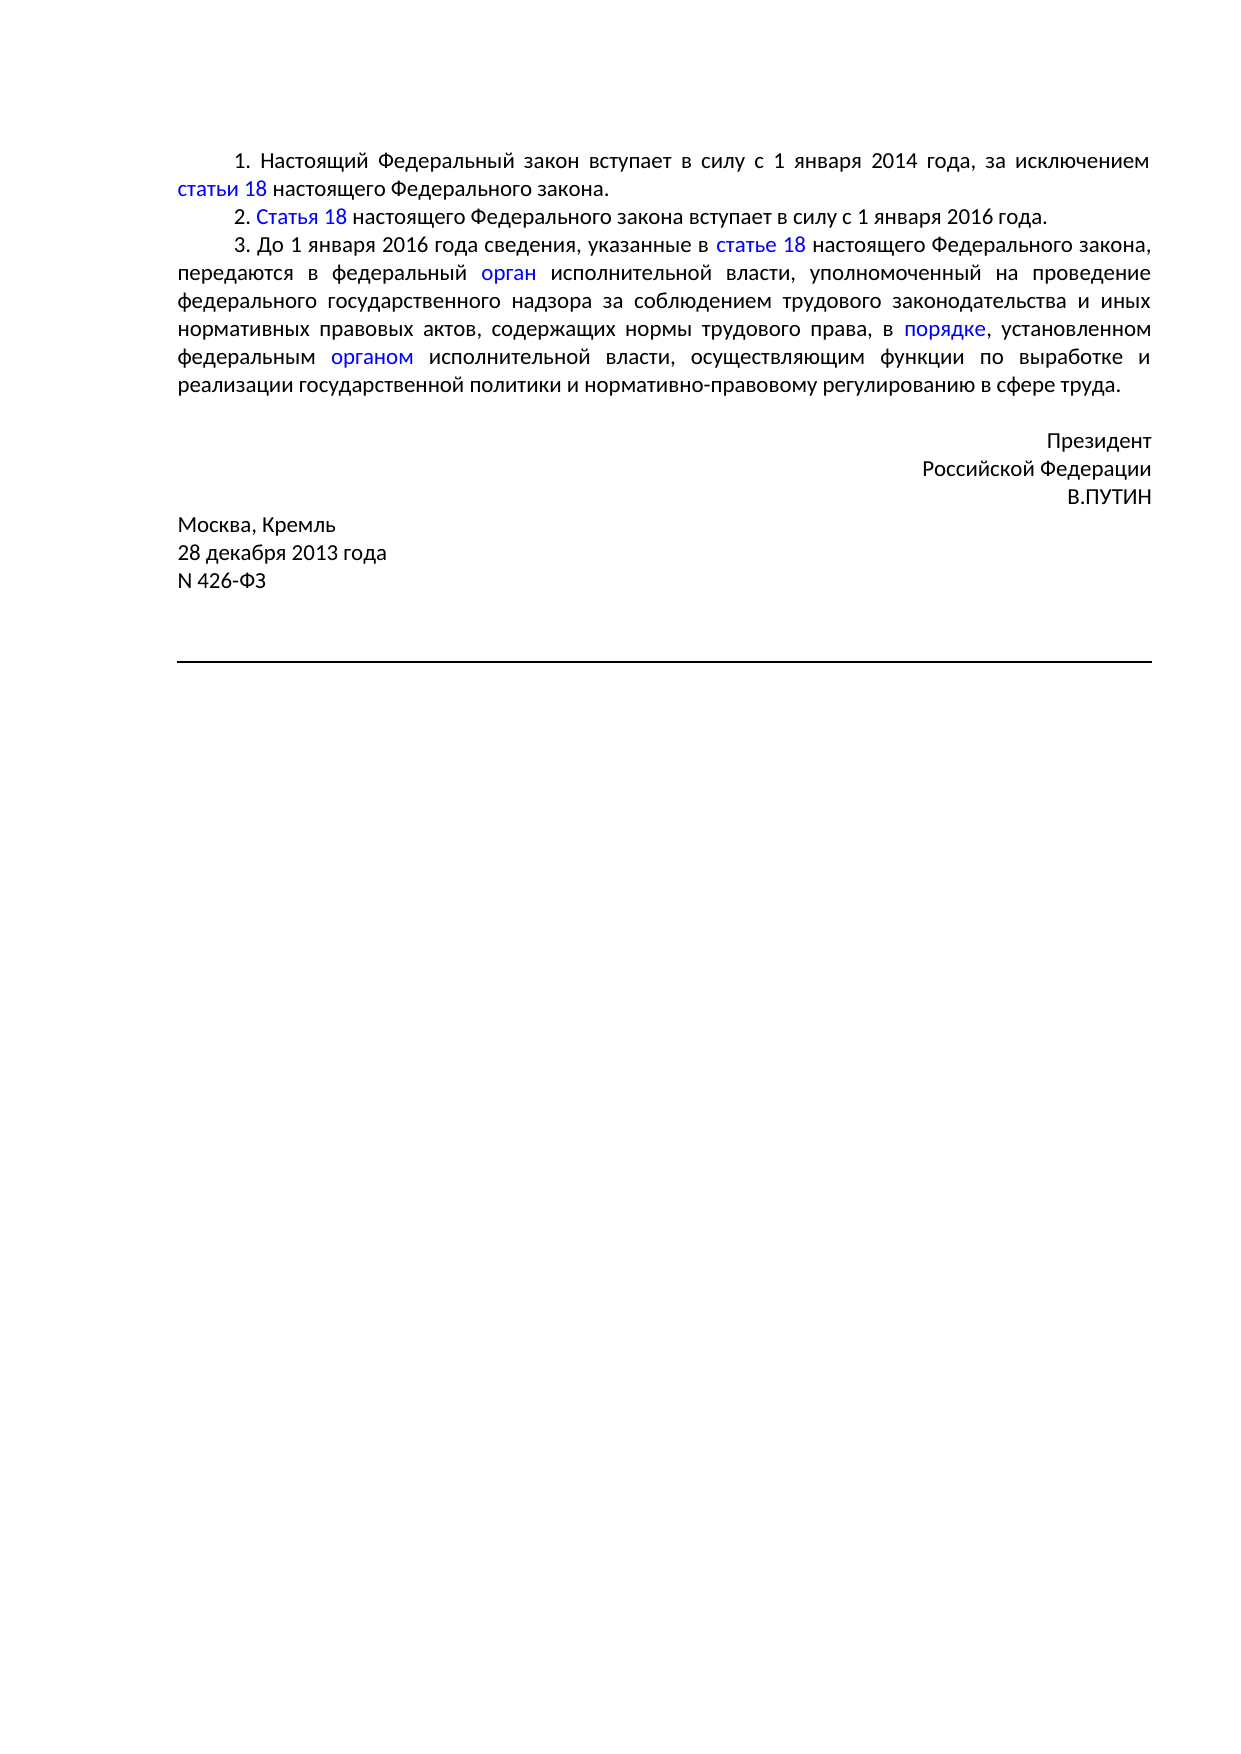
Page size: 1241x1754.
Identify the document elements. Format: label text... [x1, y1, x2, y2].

text Москва, Кремль [177, 510, 1152, 538]
text В.ПУТИН [177, 482, 1152, 510]
text 2. Статья 18 настоящего Федерального закона вступает в силу с 1 января 2016 года. [177, 202, 1152, 230]
text 1. Настоящий Федеральный закон вступает в силу с 1 января 2014 года, за исключением статьи 18 настоящего Федерального закона. [177, 146, 1152, 202]
text Президент [177, 426, 1152, 454]
text N 426-ФЗ [177, 566, 1152, 594]
text 28 декабря 2013 года [177, 538, 1152, 566]
text Российской Федерации [177, 454, 1152, 482]
text 3. До 1 января 2016 года сведения, указанные в статье 18 настоящего Федерального закона, передаются в федеральный орган исполнительной власти, уполномоченный на проведение федерального государственного надзора за соблюдением трудового законодательства и иных нормативных правовых актов, содержащих нормы трудового права, в порядке, установленном федеральным органом исполнительной власти, осуществляющим функции по выработке и реализации государственной политики и нормативно-правовому регулированию в сфере труда. [177, 230, 1152, 398]
